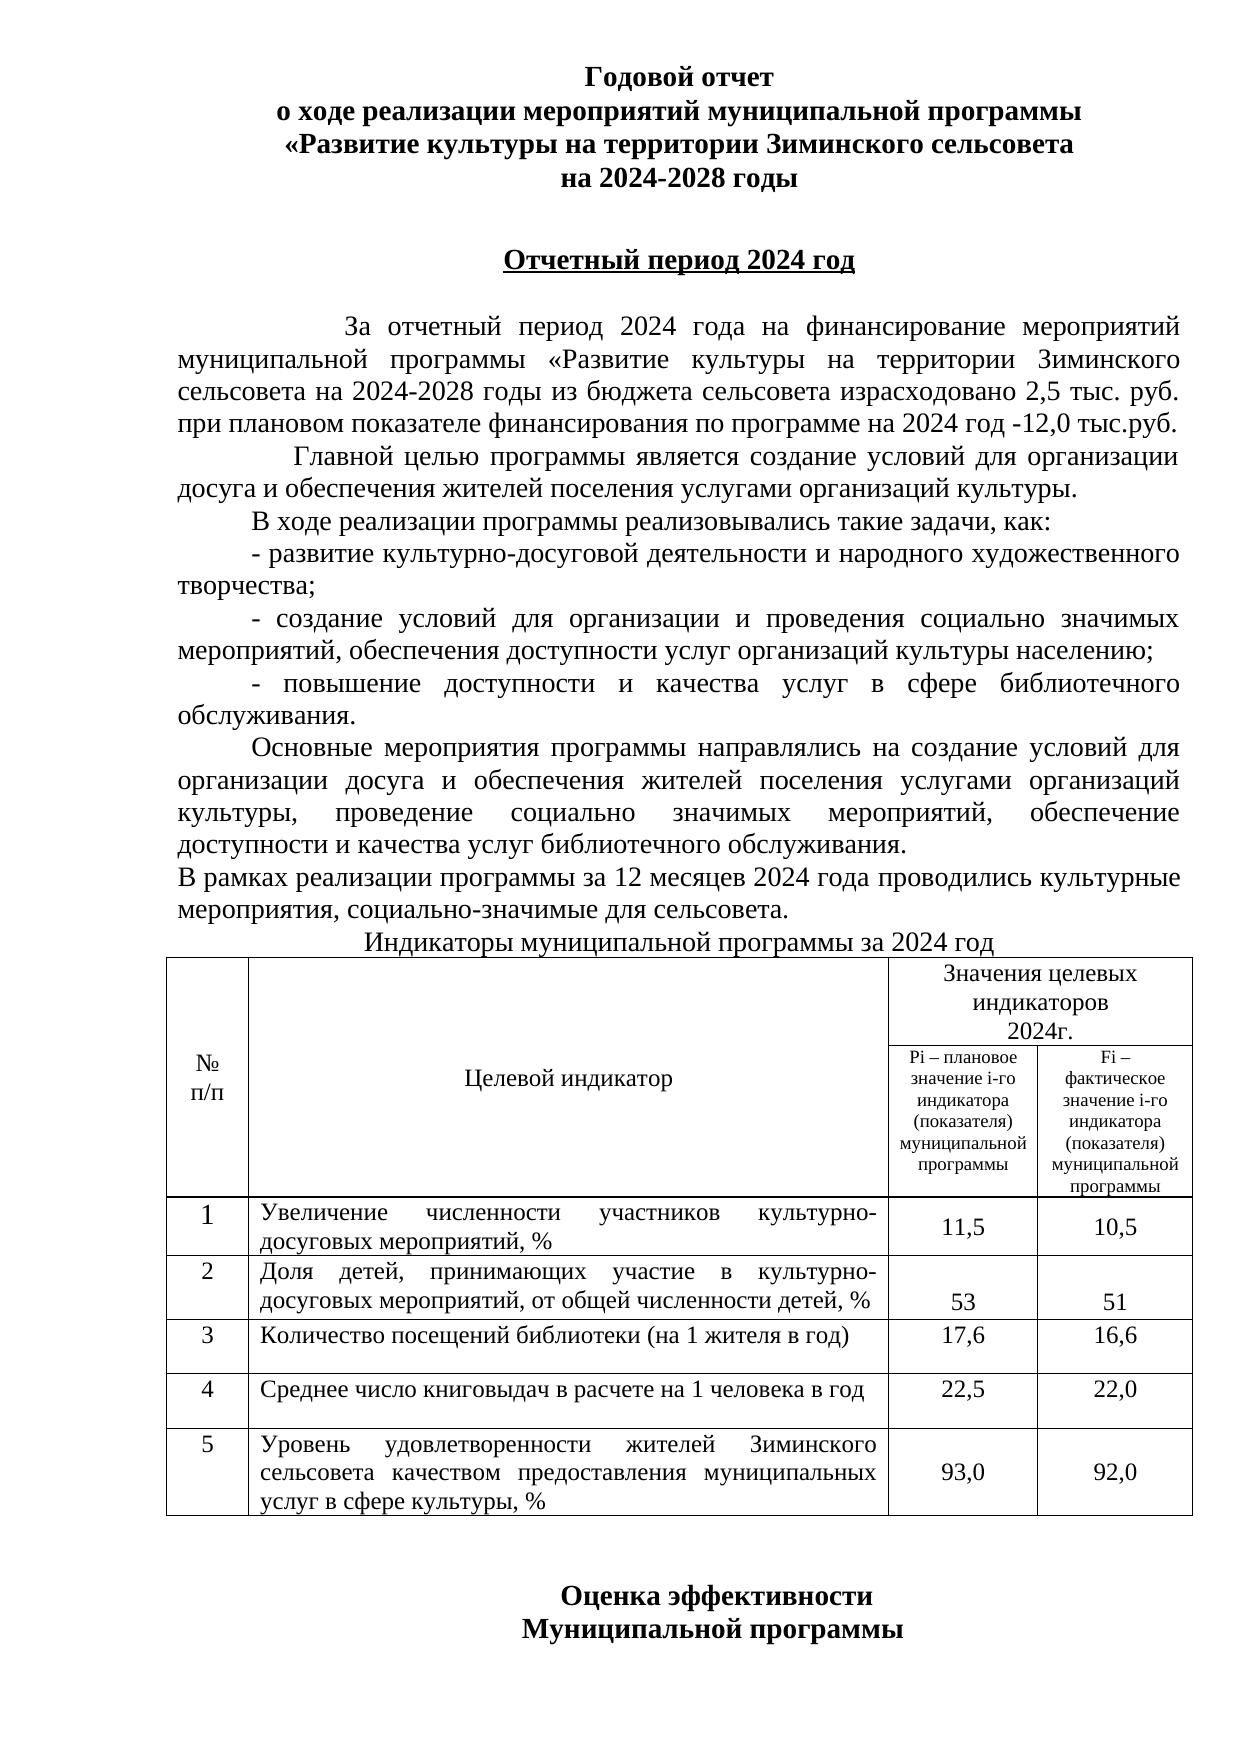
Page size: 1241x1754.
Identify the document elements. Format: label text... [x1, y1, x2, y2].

table_header Значения целевых индикаторов 2024г. [889, 958, 1192, 1044]
table_cell 93,0 [889, 1429, 1037, 1515]
table_cell 5 [167, 1429, 248, 1515]
text В ходе реализации программы реализовывались такие задачи, как: [177, 504, 1181, 536]
subtitle на 2024-2028 годы [177, 160, 1181, 193]
table_cell Доля детей, принимающих участие в культурно-досуговых мероприятий, от общей численности детей, % [249, 1256, 888, 1319]
table_cell 22,0 [1038, 1374, 1192, 1428]
text - развитие культурно-досуговой деятельности и народного художественного творчества; [177, 536, 1181, 601]
table_cell 11,5 [889, 1198, 1037, 1255]
table_header № п/п [167, 958, 248, 1196]
text Индикаторы муниципальной программы за 2024 год [177, 925, 1181, 957]
subtitle За отчетный период 2024 года на финансирование мероприятий муниципальной программы «Развитие культуры на территории Зиминского сельсовета на 2024-2028 годы из бюджета сельсовета израсходовано 2,5 тыс. руб. при плановом показателе финансирования по программе на 2024 год -12,0 тыс.руб. [177, 309, 1181, 439]
text В рамках реализации программы за 12 месяцев 2024 года проводились культурные мероприятия, социально-значимые для сельсовета. [177, 860, 1181, 925]
table_cell 4 [167, 1374, 248, 1428]
table_cell 1 [167, 1198, 248, 1255]
table_cell Количество посещений библиотеки (на 1 жителя в год) [249, 1320, 888, 1373]
table_cell 92,0 [1038, 1429, 1192, 1515]
text Главной целью программы является создание условий для организации досуга и обеспечения жителей поселения услугами организаций культуры. [177, 439, 1181, 504]
text - повышение доступности и качества услуг в сфере библиотечного обслуживания. [177, 666, 1181, 730]
text Годовой отчет [177, 59, 1181, 93]
table_cell 16,6 [1038, 1320, 1192, 1373]
subtitle «Развитие культуры на территории Зиминского сельсовета [177, 126, 1181, 160]
subtitle о ходе реализации мероприятий муниципальной программы [177, 93, 1181, 126]
table_cell 10,5 [1038, 1198, 1192, 1255]
table_cell 3 [167, 1320, 248, 1373]
table_cell 53 [889, 1256, 1037, 1319]
table_header Целевой индикатор [249, 958, 888, 1196]
table_cell Увеличение численности участников культурно-досуговых мероприятий, % [249, 1198, 888, 1255]
table_cell 2 [167, 1256, 248, 1319]
text Основные мероприятия программы направлялись на создание условий для организации досуга и обеспечения жителей поселения услугами организаций культуры, проведение социально значимых мероприятий, обеспечение доступности и качества услуг библиотечного обслуживания. [177, 730, 1181, 860]
text - создание условий для организации и проведения социально значимых мероприятий, обеспечения доступности услуг организаций культуры населению; [177, 601, 1181, 666]
list Муниципальной программы [244, 1611, 1181, 1645]
table_cell Среднее число книговыдач в расчете на 1 человека в год [249, 1374, 888, 1428]
table_cell 51 [1038, 1256, 1192, 1319]
subtitle Отчетный период 2024 год [177, 242, 1181, 276]
table_cell 22,5 [889, 1374, 1037, 1428]
table_cell Уровень удовлетворенности жителей Зиминского сельсовета качеством предоставления муниципальных услуг в сфере культуры, % [249, 1429, 888, 1515]
table_cell 17,6 [889, 1320, 1037, 1373]
list Оценка эффективности [252, 1578, 1181, 1611]
table_cell Pi – плановое значение i-го индикатора (показателя) муниципальной программы [889, 1046, 1037, 1196]
table_cell Fi – фактическое значение i-го индикатора (показателя) муниципальной программы [1038, 1046, 1192, 1196]
